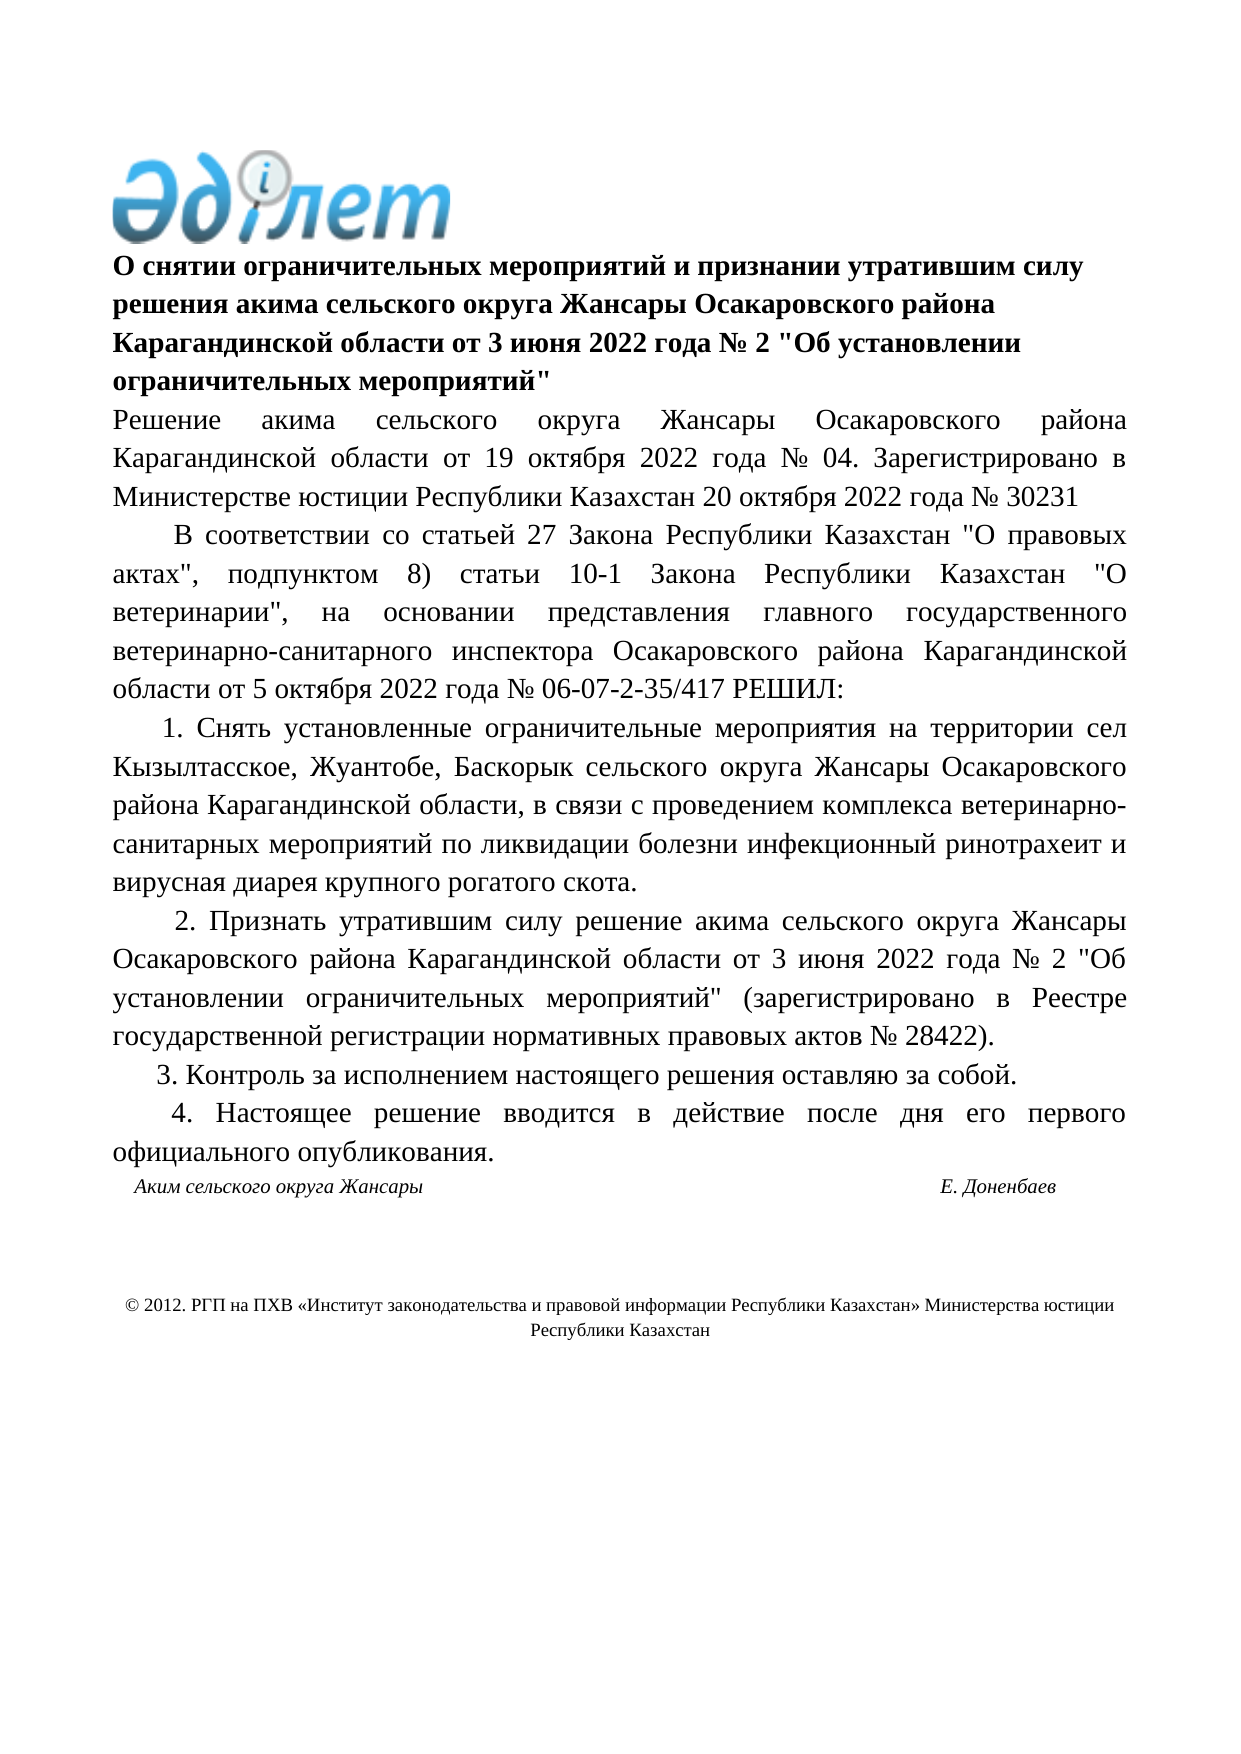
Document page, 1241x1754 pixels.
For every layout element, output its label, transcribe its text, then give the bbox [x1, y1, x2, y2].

text Решение акима сельского округа Жансары Осакаровского района Карагандинской области от 19 октября 2022 года № 04. Зарегистрировано в Министерстве юстиции Республики Казахстан 20 октября 2022 года № 30231 [112, 402, 1128, 512]
text В соответствии со статьей 27 Закона Республики Казахстан "О правовых актах", подпунктом 8) статьи 10-1 Закона Республики Казахстан "О ветеринарии", на основании представления главного государственного ветеринарно-санитарного инспектора Осакаровского района Карагандинской области от 5 октября 2022 года № 06-07-2-35/417 РЕШИЛ: [112, 517, 1128, 705]
text © 2012. РГП на ПХВ «Институт законодательства и правовой информации Республики Казахстан» Министерства юстиции Республики Казахстан [112, 1294, 1128, 1341]
text 4. Настоящее решение вводится в действие после дня его первого официального опубликования. [112, 1096, 1128, 1168]
table_header Аким сельского округа Жансары [101, 1173, 939, 1204]
text 3. Контроль за исполнением настоящего решения оставляю за собой. [112, 1057, 1128, 1091]
picture [112, 150, 451, 244]
text О снятии ограничительных мероприятий и признании утратившим силу решения акима сельского округа Жансары Осакаровского района Карагандинской области от 3 июня 2022 года № 2 "Об установлении ограничительных мероприятий" [112, 248, 1128, 397]
text 2. Признать утратившим силу решение акима сельского округа Жансары Осакаровского района Карагандинской области от 3 июня 2022 года № 2 "Об установлении ограничительных мероприятий" (зарегистрировано в Реестре государственной регистрации нормативных правовых актов № 28422). [112, 903, 1128, 1052]
table_header Е. Доненбаев [939, 1173, 1240, 1204]
text 1. Снять установленные ограничительные мероприятия на территории сел Кызылтасское, Жуантобе, Баскорык сельского округа Жансары Осакаровского района Карагандинской области, в связи с проведением комплекса ветеринарно-санитарных мероприятий по ликвидации болезни инфекционный ринотрахеит и вирусная диарея крупного рогатого скота. [112, 710, 1128, 898]
